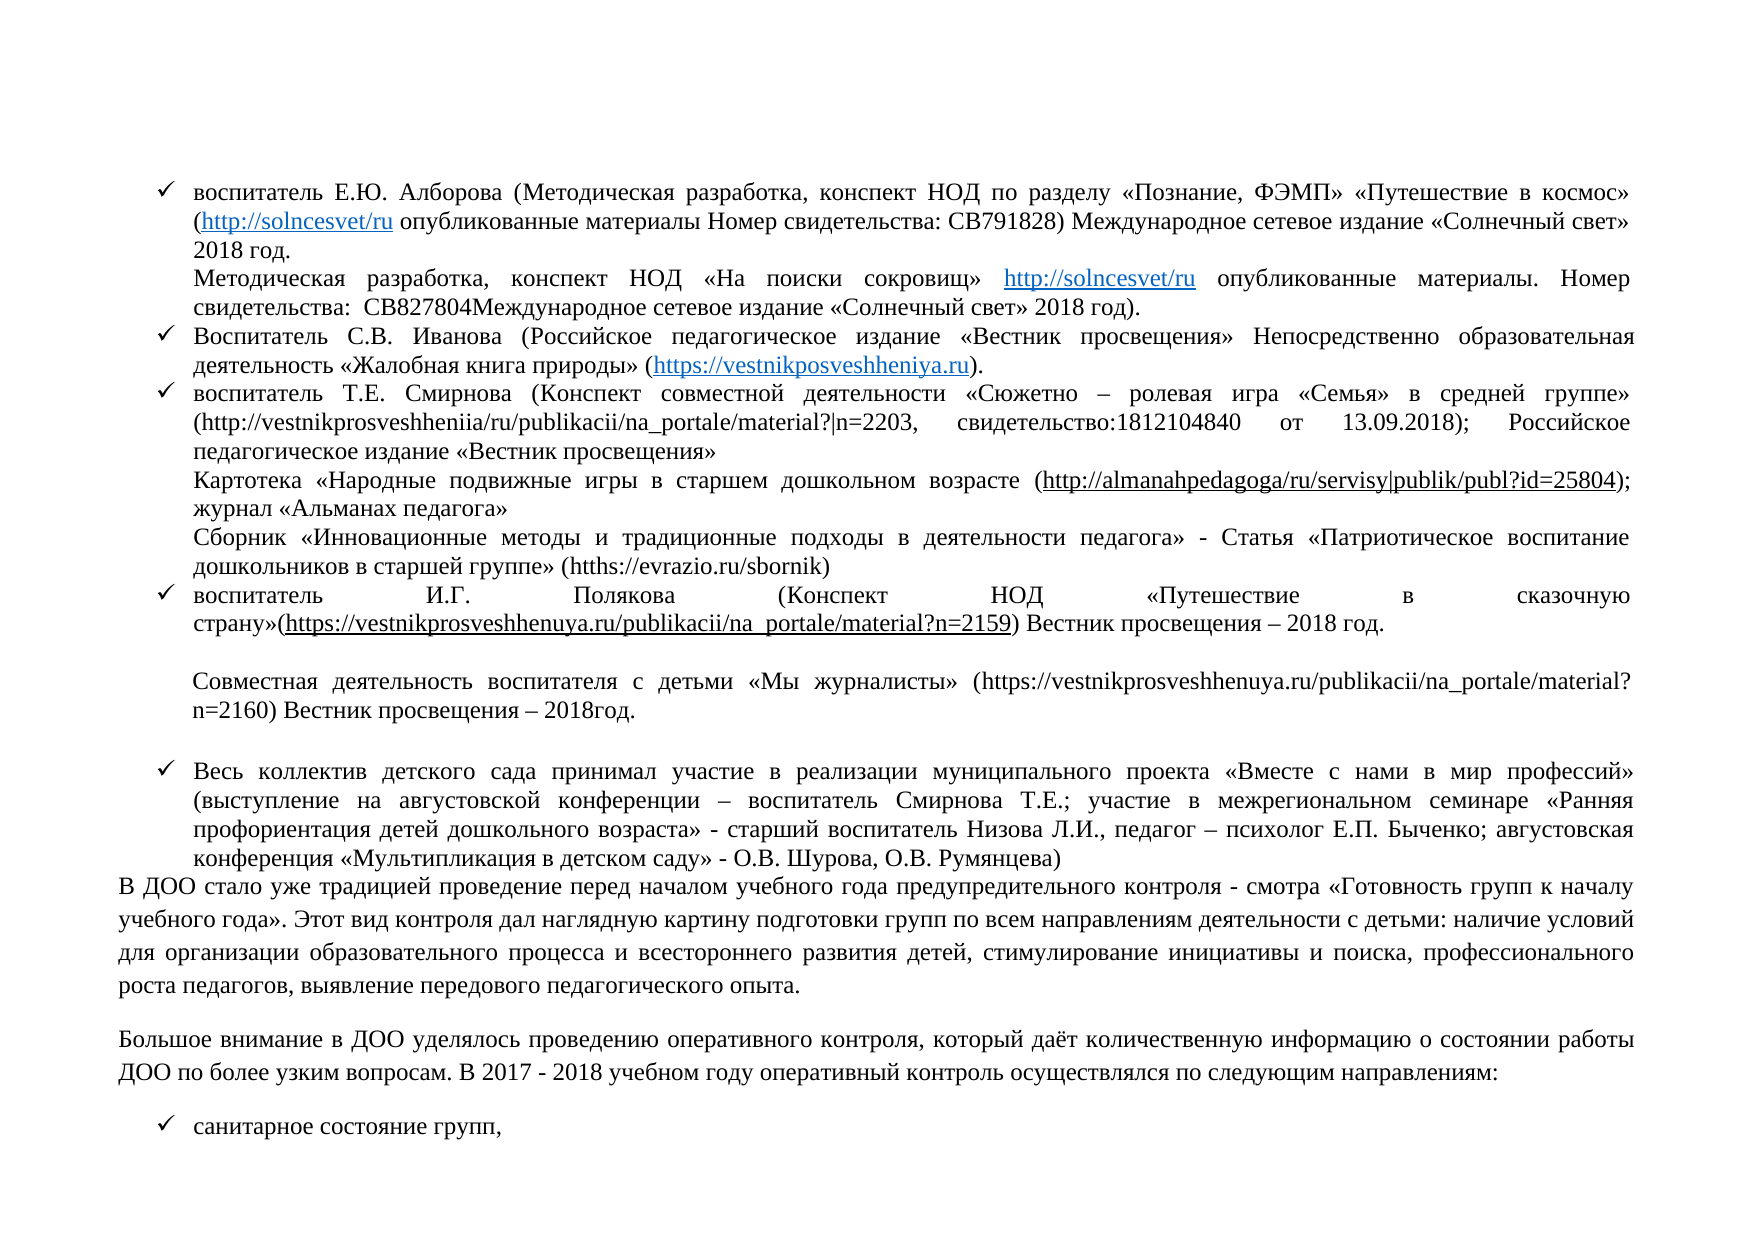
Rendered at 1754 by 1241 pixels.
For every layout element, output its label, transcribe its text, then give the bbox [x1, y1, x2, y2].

list Весь коллектив детского сада принимал участие в реализации муниципального проекта «Вместе с нами в мир профессий» (выступление на августовской конференции – воспитатель Смирнова Т.Е.; участие в межрегиональном семинаре «Ранняя профориентация детей дошкольного возраста» - старший воспитатель Низова Л.И., педагог – психолог Е.П. Быченко; августовская конференция «Мультипликация в детском саду» - О.В. Шурова, О.В. Румянцева) [156, 756, 1636, 871]
text В ДОО стало уже традицией проведение перед началом учебного года предупредительного контроля - смотра «Готовность групп к началу учебного года». Этот вид контроля дал наглядную картину подготовки групп по всем направлениям деятельности с детьми: наличие условий для организации образовательного процесса и всестороннего развития детей, стимулирование инициативы и поиска, профессионального роста педагогов, выявление передового педагогического опыта. [118, 871, 1636, 999]
text Совместная деятельность воспитателя с детьми «Мы журналисты» (https://vestnikprosveshhenuya.ru/publikacii/na_portale/material?n=2160) Вестник просвещения – 2018год. [192, 666, 1631, 723]
list воспитатель И.Г. Полякова (Конспект НОД «Путешествие в сказочную страну»(https://vestnikprosveshhenuya.ru/publikacii/na_portale/material?n=2159) Вестник просвещения – 2018 год. [156, 580, 1631, 637]
list воспитатель Е.Ю. Алборова (Методическая разработка, конспект НОД по разделу «Познание, ФЭМП» «Путешествие в космос» (http://solncesvet/ru опубликованные материалы Номер свидетельства: СВ791828) Международное сетевое издание «Солнечный свет» 2018 год. [156, 177, 1631, 263]
text Методическая разработка, конспект НОД «На поиски сокровищ» http://solncesvet/ru опубликованные материалы. Номер свидетельства: СВ827804Международное сетевое издание «Солнечный свет» 2018 год). [193, 263, 1631, 321]
list воспитатель Т.Е. Смирнова (Конспект совместной деятельности «Сюжетно – ролевая игра «Семья» в средней группе» (http://vestnikprosveshheniia/ru/publikacii/na_portale/material?|n=2203, свидетельство:1812104840 от 13.09.2018); Российское педагогическое издание «Вестник просвещения» [156, 378, 1631, 465]
text Картотека «Народные подвижные игры в старшем дошкольном возрасте (http://almanahpedagoga/ru/servisy|publik/publ?id=25804); журнал «Альманах педагога» [193, 465, 1631, 522]
list Воспитатель С.В. Иванова (Российское педагогическое издание «Вестник просвещения» Непосредственно образовательная деятельность «Жалобная книга природы» (https://vestnikposveshheniya.ru). [156, 321, 1636, 378]
text Большое внимание в ДОО уделялось проведению оперативного контроля, который даёт количественную информацию о состоянии работы ДОО по более узким вопросам. В 2017 - 2018 учебном году оперативный контроль осуществлялся по следующим направлениям: [118, 1024, 1636, 1086]
list санитарное состояние групп, [156, 1111, 1636, 1140]
text Сборник «Инновационные методы и традиционные подходы в деятельности педагога» - Статья «Патриотическое воспитание дошкольников в старшей группе» (htths://evrazio.ru/sbornik) [193, 522, 1631, 580]
